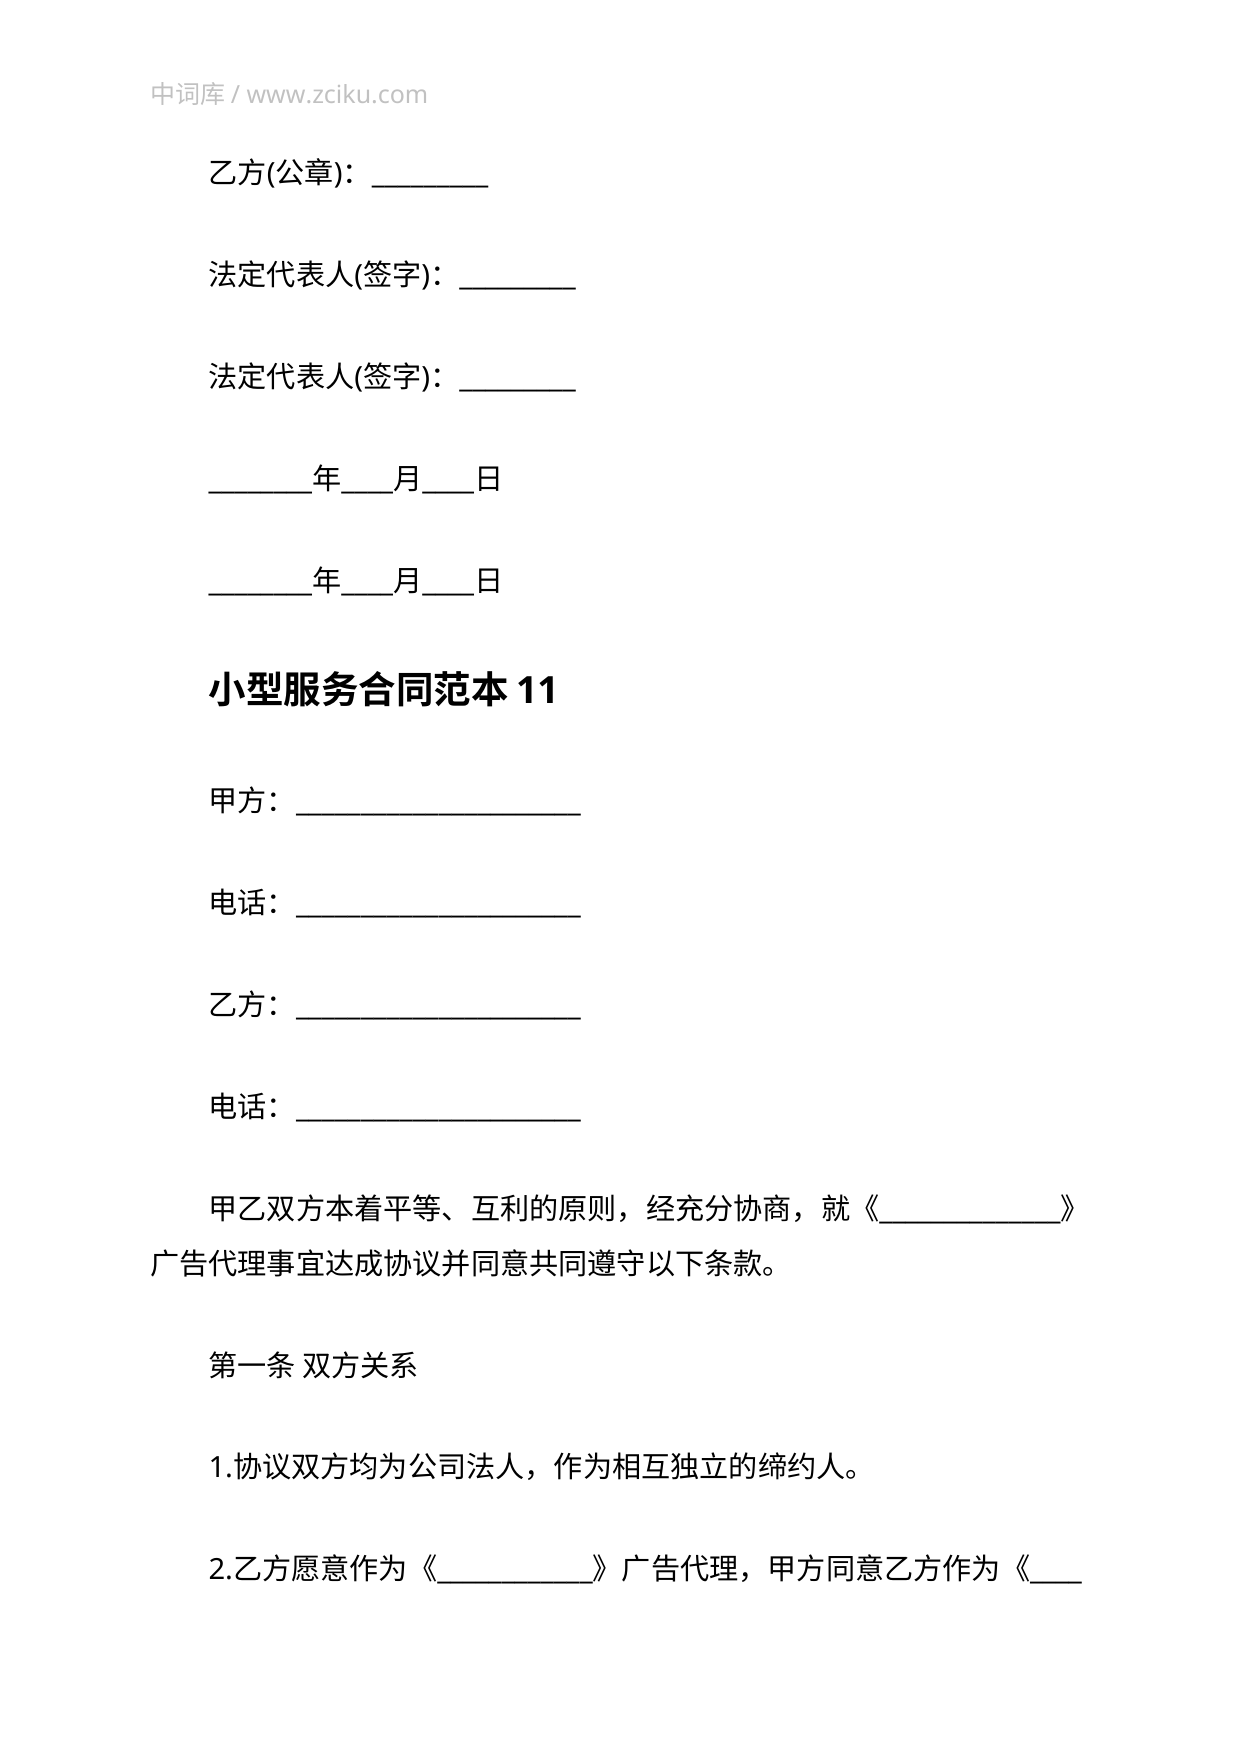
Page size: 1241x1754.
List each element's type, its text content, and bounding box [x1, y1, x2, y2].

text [150, 1546, 1090, 1588]
text 甲方：______________________ [150, 777, 1090, 820]
text 电话：______________________ [150, 879, 1090, 922]
text 法定代表人(签字)：_________ [150, 252, 1090, 294]
text 小型服务合同范本11 [150, 660, 1090, 714]
text 乙方：______________________ [150, 981, 1090, 1024]
text 甲乙双方本着平等、互利的原则，经充分协商，就《______________》广告代理事宜达成协议并同意共同遵守以下条款。 [150, 1185, 1090, 1283]
text 乙方(公章)：_________ [150, 150, 1090, 192]
text 电话：______________________ [150, 1083, 1090, 1126]
text 1.协议双方均为公司法人，作为相互独立的缔约人。 [150, 1444, 1090, 1486]
text 第一条 双方关系 [150, 1342, 1090, 1384]
text ________年____月____日 [150, 558, 1090, 600]
text 法定代表人(签字)：_________ [150, 354, 1090, 396]
text ________年____月____日 [150, 456, 1090, 498]
